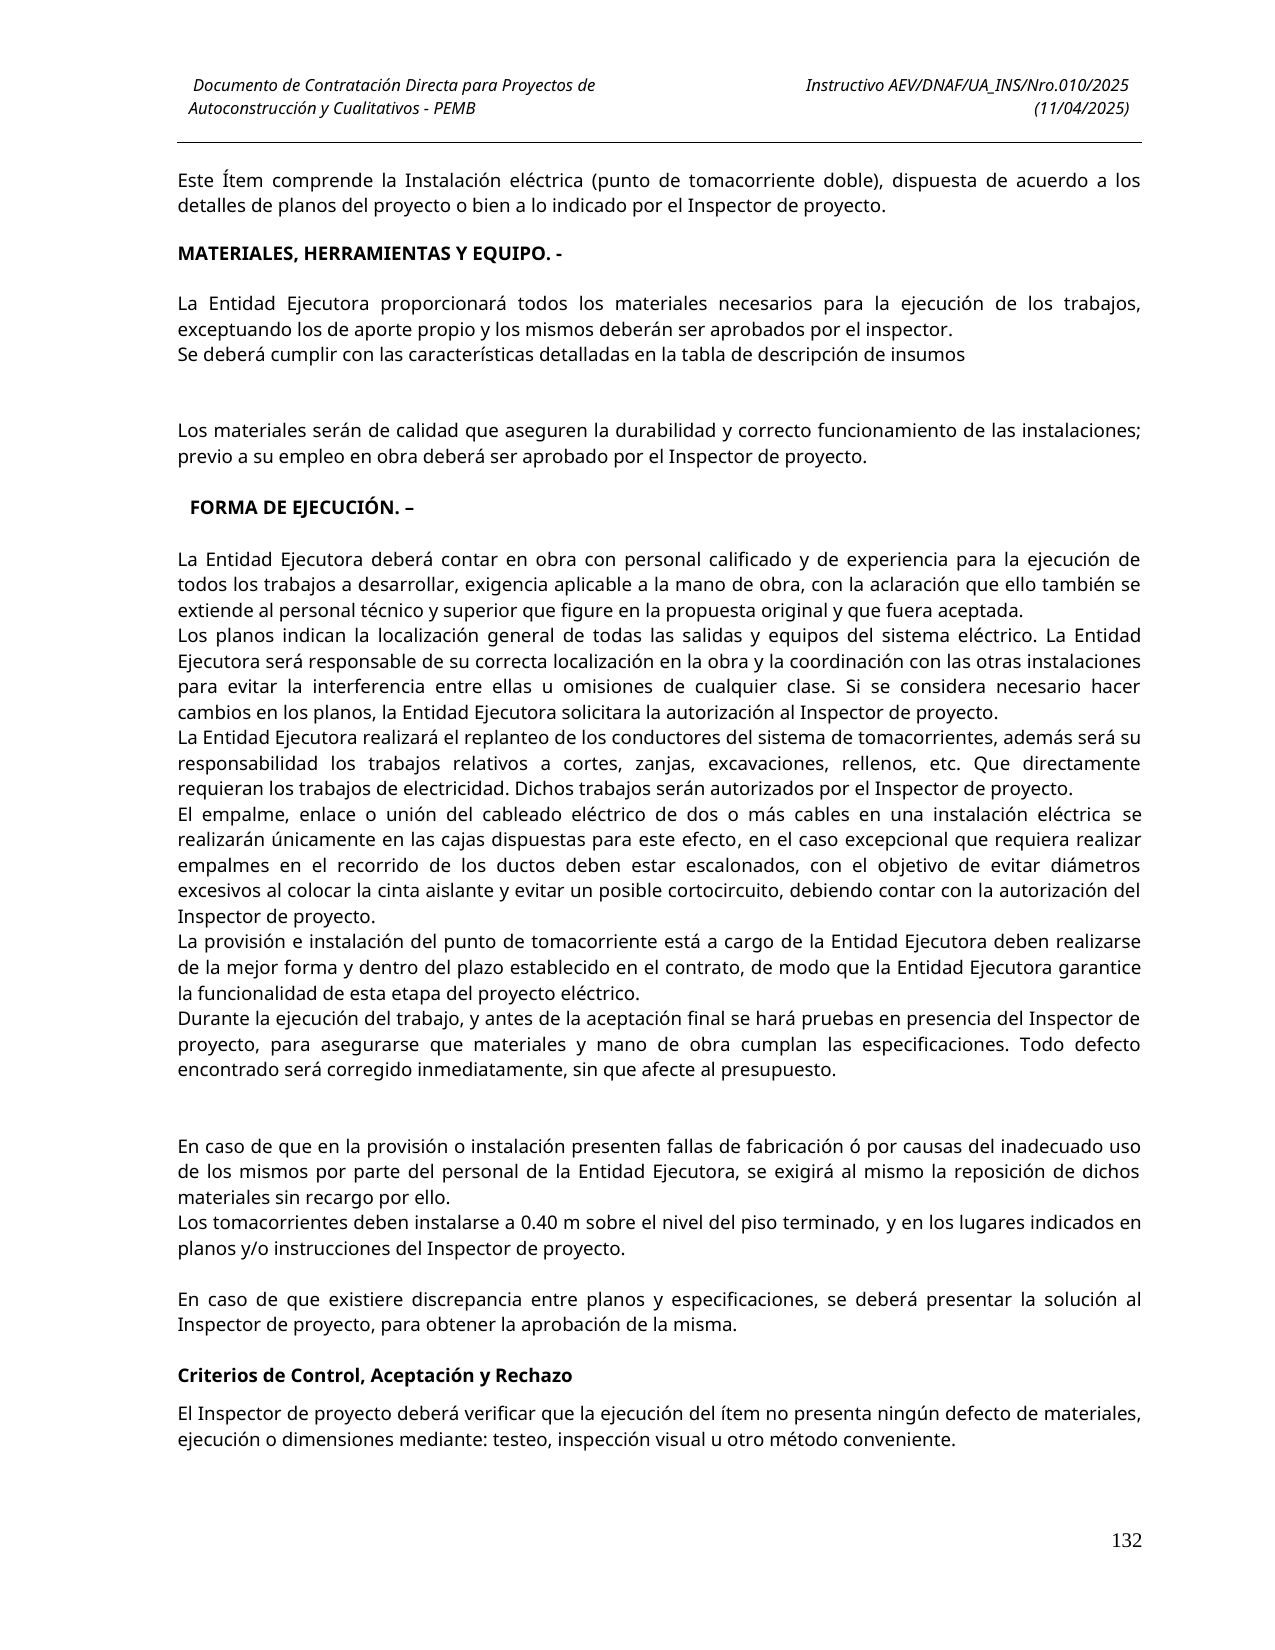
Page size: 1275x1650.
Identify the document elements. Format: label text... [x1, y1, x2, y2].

text En caso de que en la provisión o instalación presenten fallas de fabricación ó por causas del inadecuado uso de los mismos por parte del personal de la Entidad Ejecutora, se exigirá al mismo la reposición de dichos materiales sin recargo por ello. [177, 1133, 1142, 1209]
text FORMA DE EJECUCIÓN. – [189, 494, 1142, 520]
text Durante la ejecución del trabajo, y antes de la aceptación final se hará pruebas en presencia del Inspector de proyecto, para asegurarse que materiales y mano de obra cumplan las especificaciones. Todo defecto encontrado será corregido inmediatamente, sin que afecte al presupuesto. [177, 1005, 1142, 1082]
text La Entidad Ejecutora realizará el replanteo de los conductores del sistema de tomacorrientes, además será su responsabilidad los trabajos relativos a cortes, zanjas, excavaciones, rellenos, etc. Que directamente requieran los trabajos de electricidad. Dichos trabajos serán autorizados por el Inspector de proyecto. [177, 725, 1142, 801]
text Los tomacorrientes deben instalarse a 0.40 m sobre el nivel del piso terminado, y en los lugares indicados en planos y/o instrucciones del Inspector de proyecto. [177, 1209, 1142, 1261]
text El Inspector de proyecto deberá verificar que la ejecución del ítem no presenta ningún defecto de materiales, ejecución o dimensiones mediante: testeo, inspección visual u otro método conveniente. [177, 1401, 1142, 1452]
text La Entidad Ejecutora proporcionará todos los materiales necesarios para la ejecución de los trabajos, exceptuando los de aporte propio y los mismos deberán ser aprobados por el inspector. [177, 291, 1142, 342]
text La provisión e instalación del punto de tomacorriente está a cargo de la Entidad Ejecutora deben realizarse de la mejor forma y dentro del plazo establecido en el contrato, de modo que la Entidad Ejecutora garantice la funcionalidad de esta etapa del proyecto eléctrico. [177, 929, 1142, 1005]
text Criterios de Control, Aceptación y Rechazo [177, 1363, 1142, 1388]
text Se deberá cumplir con las características detalladas en la tabla de descripción de insumos [177, 342, 1142, 367]
text MATERIALES, HERRAMIENTAS Y EQUIPO. - [177, 240, 1142, 266]
text Los planos indican la localización general de todas las salidas y equipos del sistema eléctrico. La Entidad Ejecutora será responsable de su correcta localización en la obra y la coordinación con las otras instalaciones para evitar la interferencia entre ellas u omisiones de cualquier clase. Si se considera necesario hacer cambios en los planos, la Entidad Ejecutora solicitara la autorización al Inspector de proyecto. [177, 623, 1142, 725]
text La Entidad Ejecutora deberá contar en obra con personal calificado y de experiencia para la ejecución de todos los trabajos a desarrollar, exigencia aplicable a la mano de obra, con la aclaración que ello también se extiende al personal técnico y superior que figure en la propuesta original y que fuera aceptada. [177, 546, 1142, 623]
text Los materiales serán de calidad que aseguren la durabilidad y correcto funcionamiento de las instalaciones; previo a su empleo en obra deberá ser aprobado por el Inspector de proyecto. [177, 418, 1142, 469]
text Este Ítem comprende la Instalación eléctrica (punto de tomacorriente doble), dispuesta de acuerdo a los detalles de planos del proyecto o bien a lo indicado por el Inspector de proyecto. [177, 167, 1142, 218]
text El empalme, enlace o unión del cableado eléctrico de dos o más cables en una instalación eléctrica se realizarán únicamente en las cajas dispuestas para este efecto, en el caso excepcional que requiera realizar empalmes en el recorrido de los ductos deben estar escalonados, con el objetivo de evitar diámetros excesivos al colocar la cinta aislante y evitar un posible cortocircuito, debiendo contar con la autorización del Inspector de proyecto. [177, 801, 1142, 929]
text En caso de que existiere discrepancia entre planos y especificaciones, se deberá presentar la solución al Inspector de proyecto, para obtener la aprobación de la misma. [177, 1286, 1142, 1337]
